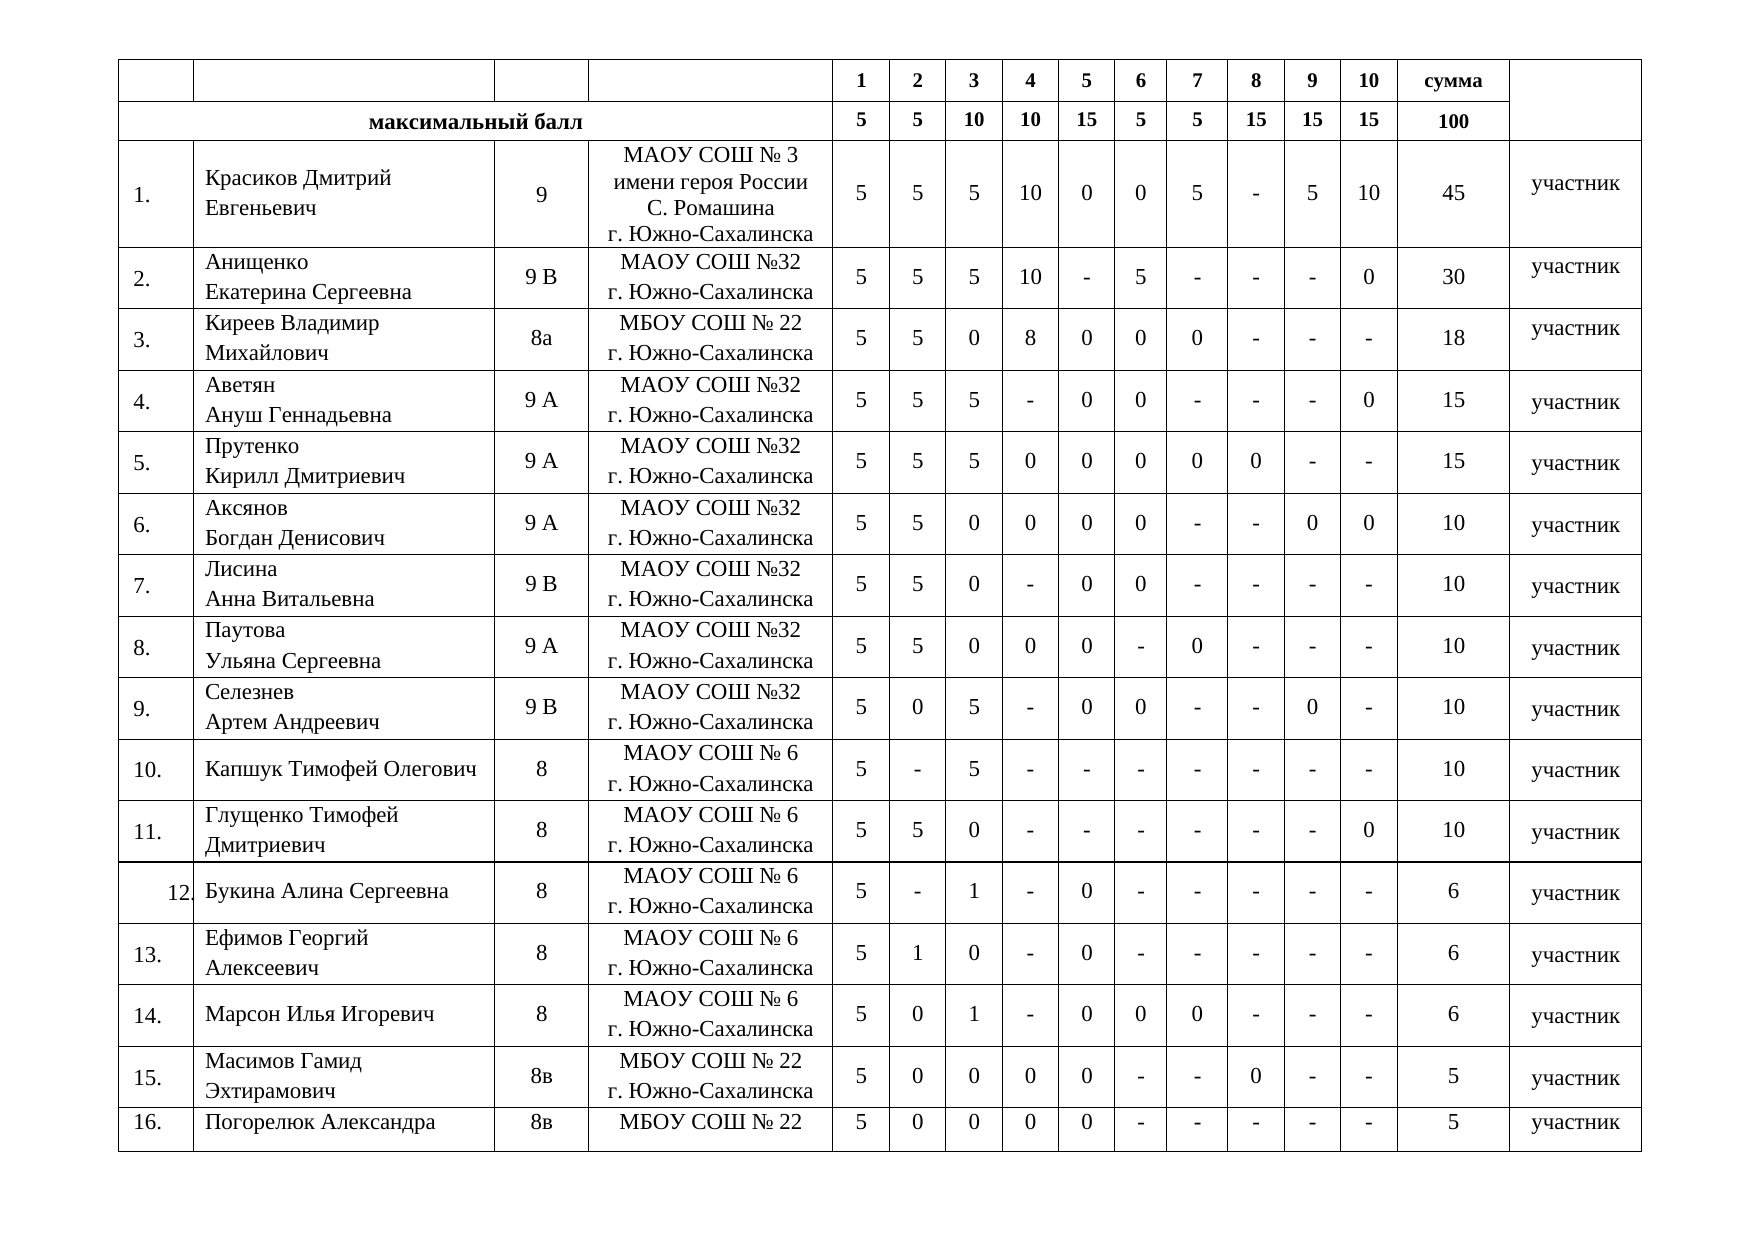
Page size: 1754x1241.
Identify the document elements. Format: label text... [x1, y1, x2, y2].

table_header Класс [495, 60, 588, 101]
table_cell участник [1510, 371, 1641, 431]
table_cell - [1285, 248, 1340, 308]
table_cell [589, 1108, 832, 1151]
table_cell 15 [1228, 102, 1284, 140]
table_cell - [1228, 801, 1284, 861]
table_cell 5 [1115, 248, 1166, 308]
table_cell 100 [1398, 102, 1509, 140]
table_cell 5 [833, 141, 889, 247]
table_cell 5 [1115, 102, 1166, 140]
table_cell - [1285, 555, 1340, 616]
table_cell 9 А [495, 617, 588, 677]
table_header Статус [1510, 60, 1641, 140]
table_cell - [1341, 985, 1397, 1046]
table_cell 0 [1059, 371, 1114, 431]
table_cell Паутова Ульяна Сергеевна [194, 617, 494, 677]
table_cell 0 [1285, 494, 1340, 554]
table_cell участник [1510, 1047, 1641, 1107]
table_cell участник [1510, 801, 1641, 861]
table_cell - [1285, 1047, 1340, 1107]
table_cell 0 [1003, 617, 1058, 677]
table_cell участник [1510, 740, 1641, 800]
table_cell 9 В [495, 678, 588, 738]
table_cell МАОУ СОШ № 6 г. Южно-Сахалинска [589, 863, 832, 923]
table_cell 5 [946, 678, 1002, 738]
table_cell - [1341, 678, 1397, 738]
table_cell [194, 1108, 494, 1151]
table_cell - [1167, 1047, 1227, 1107]
table_cell 5 [890, 141, 945, 247]
table_cell - [1285, 617, 1340, 677]
table_cell 45 [1398, 141, 1509, 247]
table_cell 5 [833, 740, 889, 800]
table_cell - [1228, 924, 1284, 984]
table_cell - [1285, 432, 1340, 493]
table_cell 3 [946, 60, 1002, 101]
table_cell - [1341, 617, 1397, 677]
table_cell МБОУ СОШ № 22 г. Южно-Сахалинска [589, 1047, 832, 1107]
table_cell 0 [1115, 432, 1166, 493]
table_cell 0 [946, 555, 1002, 616]
table_cell - [1003, 801, 1058, 861]
table_cell [119, 248, 193, 308]
table_cell 5 [1285, 141, 1340, 247]
table_cell - [1228, 740, 1284, 800]
table_cell 0 [1059, 309, 1114, 370]
table_cell 5 [946, 371, 1002, 431]
table_cell 0 [1115, 985, 1166, 1046]
table_cell 5 [833, 555, 889, 616]
table_cell максимальный балл [119, 102, 832, 140]
table_cell 5 [1167, 141, 1227, 247]
table_cell 5 [833, 1047, 889, 1107]
table_cell 5 [833, 801, 889, 861]
table_cell 5 [890, 494, 945, 554]
table_cell 5 [833, 432, 889, 493]
table_cell участник [1510, 248, 1641, 308]
table_cell 5 [890, 371, 945, 431]
table_cell участник [1510, 141, 1641, 247]
table_cell 0 [1059, 1108, 1114, 1151]
table_cell 9 А [495, 432, 588, 493]
table_cell 5 [833, 1108, 889, 1151]
table_cell Капшук Тимофей Олегович [194, 740, 494, 800]
table_cell 0 [1167, 985, 1227, 1046]
table_cell - [1115, 740, 1166, 800]
table_cell 10 [1398, 801, 1509, 861]
table_cell 8 [495, 801, 588, 861]
table_cell 0 [1059, 863, 1114, 923]
table_cell 8в [495, 1047, 588, 1107]
table_cell - [1167, 371, 1227, 431]
table_header ФИО [194, 60, 494, 101]
table_cell 9 [1285, 60, 1340, 101]
table_cell - [1059, 248, 1114, 308]
table_cell Масимов Гамид Эхтирамович [194, 1047, 494, 1107]
table_cell МАОУ СОШ № 6 г. Южно-Сахалинска [589, 740, 832, 800]
table_cell 0 [1341, 801, 1397, 861]
table_cell 0 [1341, 248, 1397, 308]
table_cell 1 [890, 924, 945, 984]
table_cell - [1341, 1108, 1397, 1151]
table_cell - [1228, 617, 1284, 677]
table_cell 0 [1059, 1047, 1114, 1107]
table_cell - [1167, 740, 1227, 800]
table_cell - [1341, 924, 1397, 984]
table_cell - [1003, 924, 1058, 984]
table_cell 5 [946, 740, 1002, 800]
table_cell 0 [1228, 432, 1284, 493]
table_cell - [1167, 555, 1227, 616]
table_cell участник [1510, 863, 1641, 923]
table_cell 0 [1115, 141, 1166, 247]
table_cell 0 [1003, 494, 1058, 554]
table_cell 0 [1003, 1108, 1058, 1151]
table_cell 10 [1341, 60, 1397, 101]
table_cell - [1115, 617, 1166, 677]
table_cell 5 [890, 801, 945, 861]
table_header ОО [589, 60, 832, 101]
table_cell 0 [946, 617, 1002, 677]
table_cell 10 [1398, 617, 1509, 677]
table_cell 9 А [495, 494, 588, 554]
table_cell 10 [1003, 248, 1058, 308]
table_cell 0 [1115, 678, 1166, 738]
table_cell 18 [1398, 309, 1509, 370]
table_cell 1 [946, 985, 1002, 1046]
table_cell - [1228, 371, 1284, 431]
table_cell 0 [1115, 555, 1166, 616]
table_cell 5 [833, 248, 889, 308]
table_cell 5 [890, 248, 945, 308]
table_cell 0 [1059, 985, 1114, 1046]
table_cell 4 [1003, 60, 1058, 101]
table_cell МБОУ СОШ № 22 г. Южно-Сахалинска [589, 309, 832, 370]
table_cell МАОУ СОШ № 6 г. Южно-Сахалинска [589, 801, 832, 861]
table_cell - [1285, 371, 1340, 431]
table_cell - [1285, 863, 1340, 923]
table_cell - [1228, 678, 1284, 738]
table_cell 8 [1228, 60, 1284, 101]
table_cell - [1003, 985, 1058, 1046]
table_cell участник [1510, 309, 1641, 370]
table_cell 10 [1398, 555, 1509, 616]
table_cell участник [1510, 555, 1641, 616]
table_cell - [1285, 985, 1340, 1046]
table_cell - [1228, 309, 1284, 370]
table_cell - [1167, 924, 1227, 984]
table_cell Марсон Илья Игоревич [194, 985, 494, 1046]
table_cell 0 [946, 1047, 1002, 1107]
table_cell 5 [833, 617, 889, 677]
table_cell 5 [890, 102, 945, 140]
table_cell 5 [833, 985, 889, 1046]
table_cell - [1003, 678, 1058, 738]
table_cell МАОУ СОШ №32 г. Южно-Сахалинска [589, 494, 832, 554]
table_cell 0 [890, 985, 945, 1046]
table_cell 5 [833, 309, 889, 370]
table_header Общая сумма [1398, 60, 1509, 101]
table_cell - [1003, 371, 1058, 431]
table_cell 0 [1341, 371, 1397, 431]
table_cell [119, 494, 193, 554]
table_cell 0 [890, 1047, 945, 1107]
table_cell 5 [833, 371, 889, 431]
table_cell [119, 801, 193, 861]
table_cell 0 [1115, 494, 1166, 554]
table_cell [119, 432, 193, 493]
table_cell 6 [1398, 985, 1509, 1046]
table_cell Селезнев Артем Андреевич [194, 678, 494, 738]
table_cell - [1115, 1047, 1166, 1107]
table_cell 5 [890, 617, 945, 677]
table_cell - [1228, 1108, 1284, 1151]
table_cell 0 [1167, 309, 1227, 370]
table_cell участник [1510, 985, 1641, 1046]
table_cell 0 [1115, 309, 1166, 370]
table_cell 15 [1398, 371, 1509, 431]
table_cell 7 [1167, 60, 1227, 101]
table_cell - [1167, 1108, 1227, 1151]
table_cell - [1228, 555, 1284, 616]
table_cell участник [1510, 432, 1641, 493]
table_cell Ефимов Георгий Алексеевич [194, 924, 494, 984]
table_cell - [1341, 555, 1397, 616]
table_cell 8 [495, 740, 588, 800]
table_cell 9 В [495, 555, 588, 616]
table_cell 5 [946, 141, 1002, 247]
table_cell [119, 863, 193, 923]
table_cell 0 [1059, 494, 1114, 554]
table_cell МАОУ СОШ №32 г. Южно-Сахалинска [589, 555, 832, 616]
table_cell 2 [890, 60, 945, 101]
table_cell 15 [1059, 102, 1114, 140]
table_cell - [1167, 801, 1227, 861]
table_cell - [1059, 740, 1114, 800]
table_cell [119, 1047, 193, 1107]
table_cell 10 [1398, 740, 1509, 800]
table_cell МАОУ СОШ №32 г. Южно-Сахалинска [589, 432, 832, 493]
table_cell [119, 371, 193, 431]
table_cell 0 [946, 801, 1002, 861]
table_cell 0 [890, 678, 945, 738]
table_cell [119, 309, 193, 370]
table_cell 0 [1285, 678, 1340, 738]
table_cell МАОУ СОШ № 6 г. Южно-Сахалинска [589, 924, 832, 984]
table_cell [119, 924, 193, 984]
table_cell 8 [495, 924, 588, 984]
table_cell 15 [1398, 432, 1509, 493]
table_cell 5 [890, 555, 945, 616]
table_cell - [1341, 740, 1397, 800]
table_cell 0 [1341, 494, 1397, 554]
table_cell участник [1510, 494, 1641, 554]
table_cell МАОУ СОШ № 6 г. Южно-Сахалинска [589, 985, 832, 1046]
table_cell 5 [833, 678, 889, 738]
table_cell - [890, 863, 945, 923]
table_cell [119, 740, 193, 800]
table_cell МАОУ СОШ №32 г. Южно-Сахалинска [589, 678, 832, 738]
table_cell 0 [890, 1108, 945, 1151]
table_cell МАОУ СОШ № 3 имени героя России С. Ромашина г. Южно-Сахалинска [589, 141, 832, 247]
table_cell - [1285, 309, 1340, 370]
table_cell [119, 555, 193, 616]
table_cell 5 [1059, 60, 1114, 101]
table_cell 5 [1167, 102, 1227, 140]
table_cell 0 [1167, 432, 1227, 493]
table_cell участник [1510, 617, 1641, 677]
table_cell 6 [1398, 924, 1509, 984]
table_cell - [1228, 248, 1284, 308]
table_cell 5 [946, 248, 1002, 308]
table_cell 8в [495, 1108, 588, 1151]
table_cell МАОУ СОШ №32 г. Южно-Сахалинска [589, 617, 832, 677]
table_cell 0 [1115, 371, 1166, 431]
table_cell [119, 678, 193, 738]
table_cell 5 [890, 309, 945, 370]
table_cell 0 [1003, 432, 1058, 493]
table_cell - [1228, 494, 1284, 554]
table_cell МАОУ СОШ №32 г. Южно-Сахалинска [589, 248, 832, 308]
table_cell 8 [495, 985, 588, 1046]
table_cell 15 [1341, 102, 1397, 140]
table_cell 0 [1059, 924, 1114, 984]
table_cell - [1285, 801, 1340, 861]
table_cell [119, 985, 193, 1046]
table_cell 0 [946, 309, 1002, 370]
table_cell 5 [1398, 1108, 1509, 1151]
table_cell - [1003, 555, 1058, 616]
table_cell - [1285, 740, 1340, 800]
table_cell 0 [1059, 141, 1114, 247]
table_cell 8а [495, 309, 588, 370]
table_cell Красиков Дмитрий Евгеньевич [194, 141, 494, 247]
table_cell - [1167, 863, 1227, 923]
table_cell Аксянов Богдан Денисович [194, 494, 494, 554]
table_cell - [1228, 141, 1284, 247]
table_cell 1 [833, 60, 889, 101]
table_cell участник [1510, 678, 1641, 738]
table_cell - [1341, 309, 1397, 370]
table_cell 5 [833, 863, 889, 923]
table_cell 10 [946, 102, 1002, 140]
table_cell - [1167, 494, 1227, 554]
table_cell 10 [1341, 141, 1397, 247]
table_cell Анищенко Екатерина Сергеевна [194, 248, 494, 308]
table_cell 15 [1285, 102, 1340, 140]
table_cell 0 [946, 494, 1002, 554]
table_cell - [1341, 863, 1397, 923]
table_cell 0 [1059, 432, 1114, 493]
table_cell 1 [946, 863, 1002, 923]
table_cell [119, 617, 193, 677]
table_cell - [1115, 801, 1166, 861]
table_cell Прутенко Кирилл Дмитриевич [194, 432, 494, 493]
table_cell - [1003, 740, 1058, 800]
table_cell - [1285, 1108, 1340, 1151]
table_cell участник [1510, 1108, 1641, 1151]
table_cell 0 [1167, 617, 1227, 677]
table_cell - [890, 740, 945, 800]
table_cell - [1115, 863, 1166, 923]
table_cell 5 [1398, 1047, 1509, 1107]
table_cell 9 [495, 141, 588, 247]
table_header № [119, 60, 193, 101]
table_cell - [1115, 1108, 1166, 1151]
table_cell 8 [495, 863, 588, 923]
table_cell 5 [833, 102, 889, 140]
table_cell 10 [1003, 141, 1058, 247]
table_cell 9 В [495, 248, 588, 308]
table_cell 10 [1003, 102, 1058, 140]
table_cell - [1341, 432, 1397, 493]
table_cell - [1167, 248, 1227, 308]
table_cell - [1115, 924, 1166, 984]
table_cell 10 [1398, 494, 1509, 554]
table_cell 10 [1398, 678, 1509, 738]
table_cell 5 [946, 432, 1002, 493]
table_cell Киреев Владимир Михайлович [194, 309, 494, 370]
table_cell МАОУ СОШ №32 г. Южно-Сахалинска [589, 371, 832, 431]
table_cell - [1059, 801, 1114, 861]
table_cell Глущенко Тимофей Дмитриевич [194, 801, 494, 861]
table_cell - [1285, 924, 1340, 984]
table_cell Аветян Ануш Геннадьевна [194, 371, 494, 431]
table_cell Лисина Анна Витальевна [194, 555, 494, 616]
table_cell - [1167, 678, 1227, 738]
table_cell 0 [1059, 678, 1114, 738]
table_cell 5 [833, 494, 889, 554]
table_cell участник [1510, 924, 1641, 984]
table_cell 9 А [495, 371, 588, 431]
table_cell 6 [1115, 60, 1166, 101]
table_cell 30 [1398, 248, 1509, 308]
table_cell - [1228, 985, 1284, 1046]
table_cell - [1228, 863, 1284, 923]
table_cell 0 [1059, 555, 1114, 616]
table_cell 0 [1003, 1047, 1058, 1107]
table_cell [119, 1108, 193, 1151]
table_cell 8 [1003, 309, 1058, 370]
table_cell Букина Алина Сергеевна [194, 863, 494, 923]
table_cell - [1003, 863, 1058, 923]
table_cell 5 [833, 924, 889, 984]
table_cell 0 [946, 924, 1002, 984]
table_cell 0 [946, 1108, 1002, 1151]
table_cell 5 [890, 432, 945, 493]
table_cell 0 [1059, 617, 1114, 677]
table_cell - [1341, 1047, 1397, 1107]
table_cell [119, 141, 193, 247]
table_cell 0 [1228, 1047, 1284, 1107]
table_cell 6 [1398, 863, 1509, 923]
